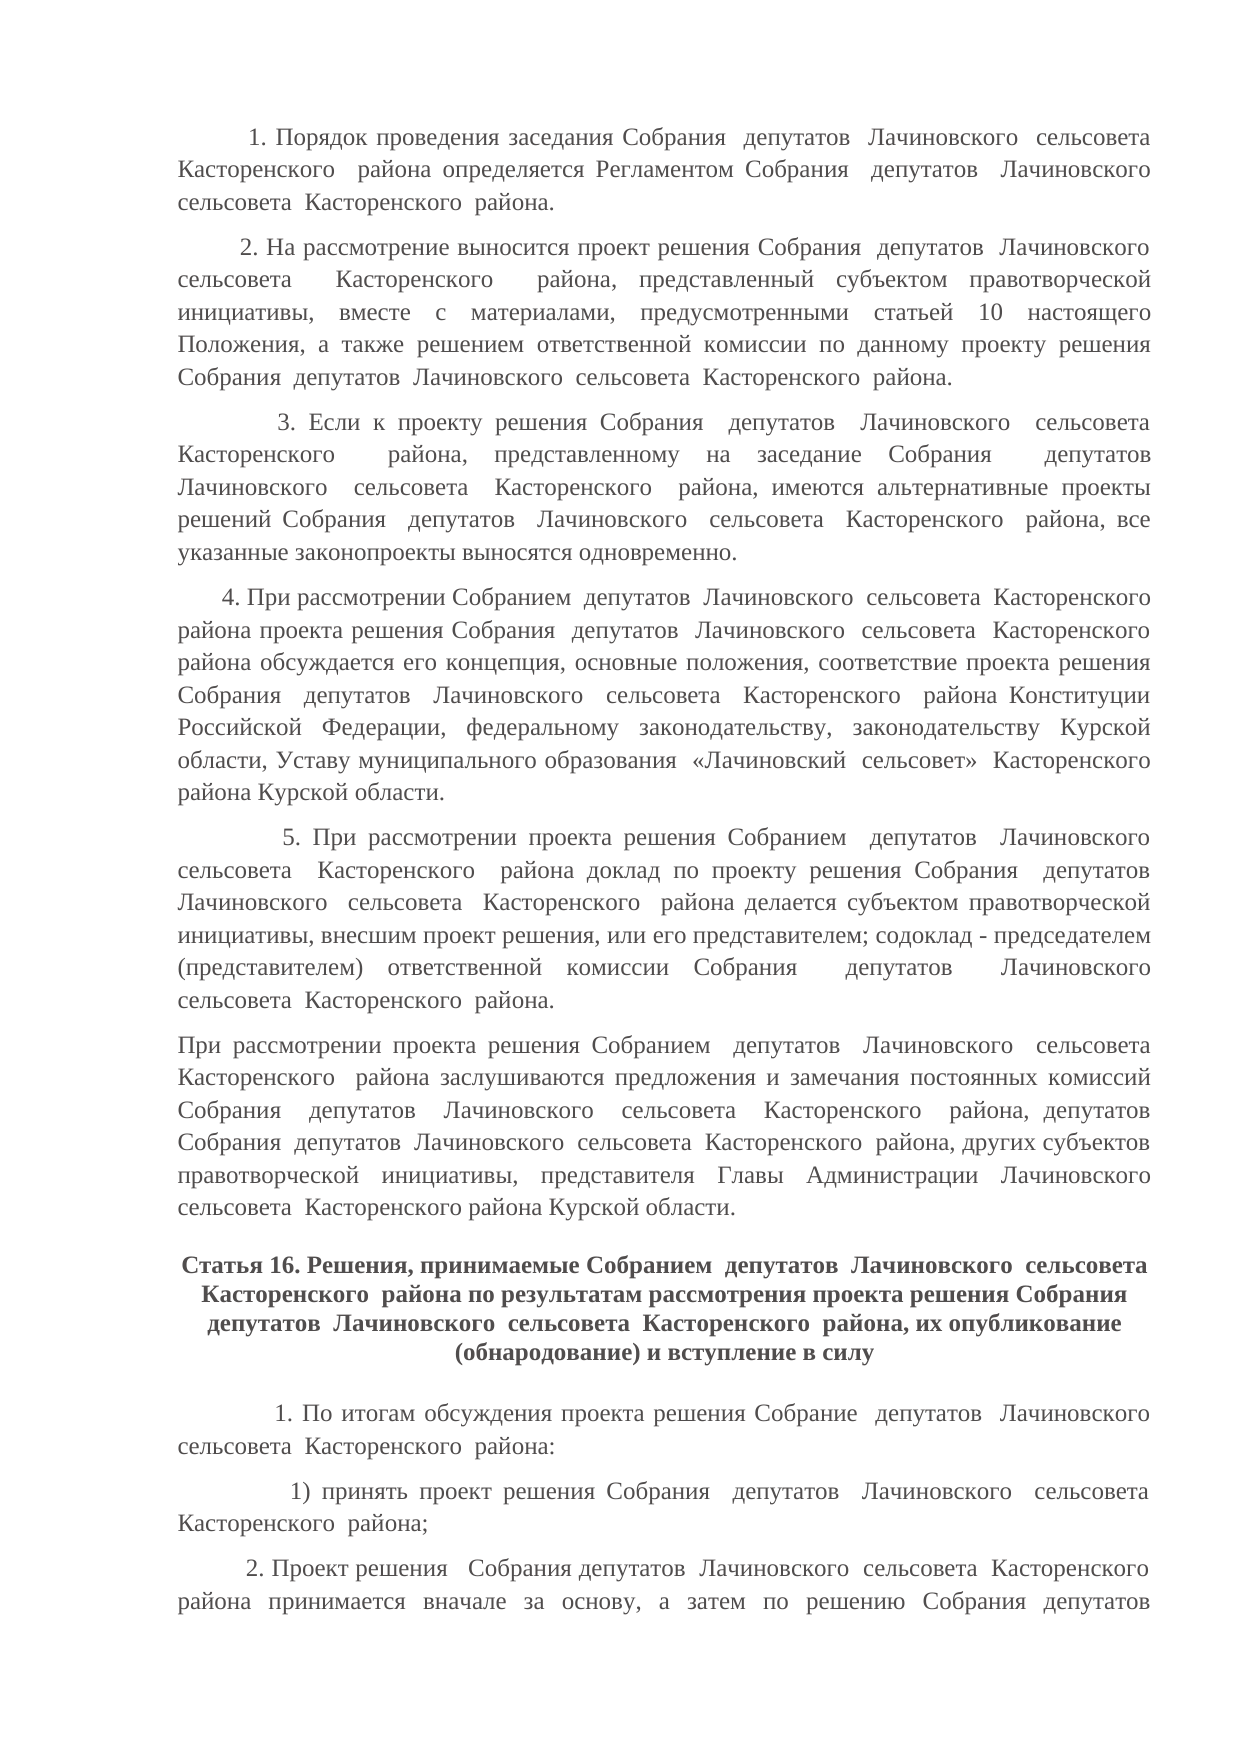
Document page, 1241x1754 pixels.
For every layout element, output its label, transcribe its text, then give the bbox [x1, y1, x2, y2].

text 1) принять проект решения Собрания депутатов Лачиновского сельсовета Касторенского района; [177, 1472, 1152, 1537]
text 2. На рассмотрение выносится проект решения Собрания депутатов Лачиновского сельсовета Касторенского района, представленный субъектом правотворческой инициативы, вместе с материалами, предусмотренными статьей 10 настоящего Положения, а также решением ответственной комиссии по данному проекту решения Собрания депутатов Лачиновского сельсовета Касторенского района. [177, 228, 1152, 391]
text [177, 1550, 1152, 1615]
text 1. Порядок проведения заседания Собрания депутатов Лачиновского сельсовета Касторенского района определяется Регламентом Собрания депутатов Лачиновского сельсовета Касторенского района. [177, 118, 1152, 216]
text При рассмотрении проекта решения Собранием депутатов Лачиновского сельсовета Касторенского района заслушиваются предложения и замечания постоянных комиссий Собрания депутатов Лачиновского сельсовета Касторенского района, депутатов Собрания депутатов Лачиновского сельсовета Касторенского района, других субъектов правотворческой инициативы, представителя Главы Администрации Лачиновского сельсовета Касторенского района Курской области. [177, 1026, 1152, 1221]
text 3. Если к проекту решения Собрания депутатов Лачиновского сельсовета Касторенского района, представленному на заседание Собрания депутатов Лачиновского сельсовета Касторенского района, имеются альтернативные проекты решений Собрания депутатов Лачиновского сельсовета Касторенского района, все указанные законопроекты выносятся одновременно. [177, 403, 1152, 566]
text 5. При рассмотрении проекта решения Собранием депутатов Лачиновского сельсовета Касторенского района доклад по проекту решения Собрания депутатов Лачиновского сельсовета Касторенского района делается субъектом правотворческой инициативы, внесшим проект решения, или его представителем; содоклад - председателем (представителем) ответственной комиссии Собрания депутатов Лачиновского сельсовета Касторенского района. [177, 818, 1152, 1013]
text 4. При рассмотрении Собранием депутатов Лачиновского сельсовета Касторенского района проекта решения Собрания депутатов Лачиновского сельсовета Касторенского района обсуждается его концепция, основные положения, соответствие проекта решения Собрания депутатов Лачиновского сельсовета Касторенского района Конституции Российской Федерации, федеральному законодательству, законодательству Курской области, Уставу муниципального образования «Лачиновский сельсовет» Касторенского района Курской области. [177, 578, 1152, 806]
text Статья 16. Решения, принимаемые Собранием депутатов Лачиновского сельсовета Касторенского района по результатам рассмотрения проекта решения Собрания депутатов Лачиновского сельсовета Касторенского района, их опубликование (обнародование) и вступление в силу [177, 1250, 1152, 1365]
text 1. По итогам обсуждения проекта решения Собрание депутатов Лачиновского сельсовета Касторенского района: [177, 1394, 1152, 1459]
